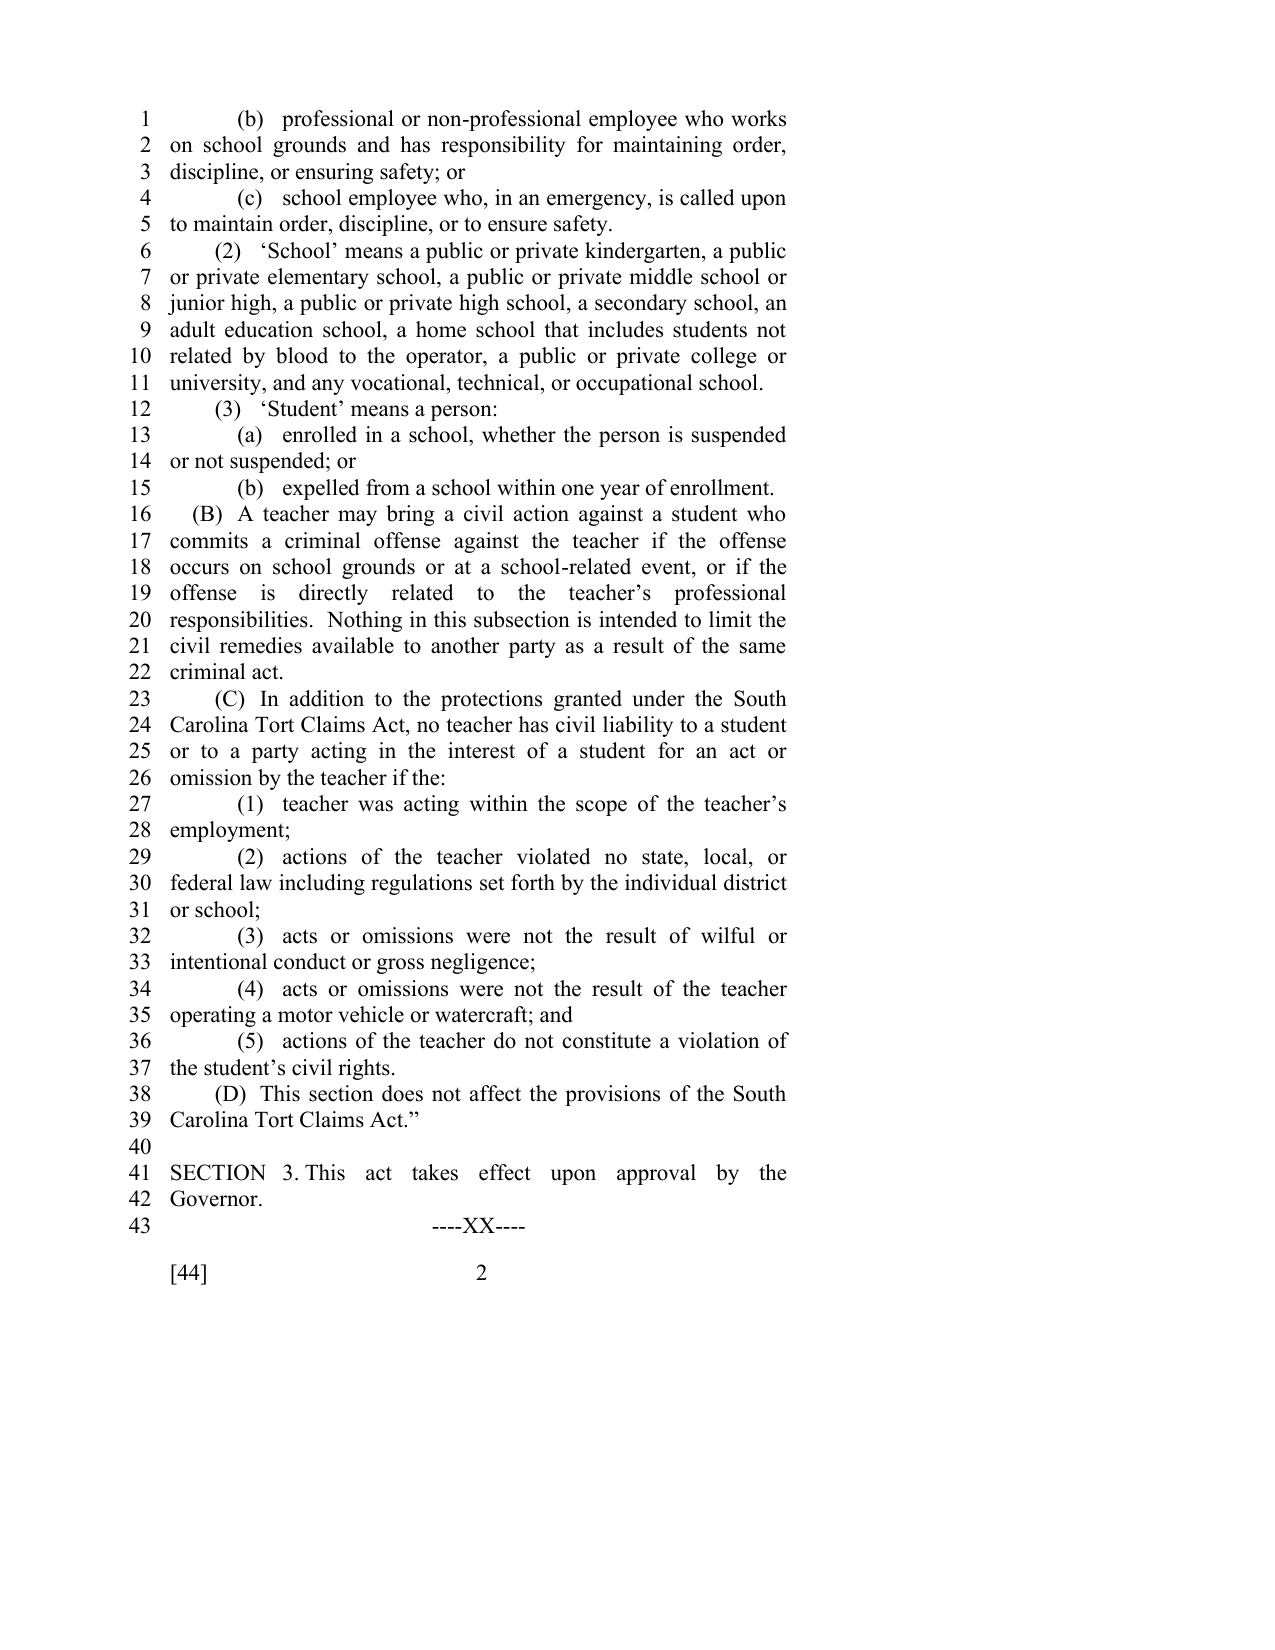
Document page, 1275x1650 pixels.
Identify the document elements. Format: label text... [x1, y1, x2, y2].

text (3) acts or omissions were not the result of wilful or intentional conduct or gross negligence; [169, 922, 787, 975]
text (D) This section does not affect the provisions of the South Carolina Tort Claims Act.” [169, 1080, 787, 1133]
text (5) actions of the teacher do not constitute a violation of the student’s civil rights. [169, 1027, 787, 1080]
text (a) enrolled in a school, whether the person is suspended or not suspended; or [169, 421, 787, 474]
text (B) A teacher may bring a civil action against a student who commits a criminal offense against the teacher if the offense occurs on school grounds or at a school-related event, or if the offense is directly related to the teacher’s professional responsibilities. Nothing in this subsection is intended to limit the civil remedies available to another party as a result of the same criminal act. [169, 500, 787, 685]
text (4) acts or omissions were not the result of the teacher operating a motor vehicle or watercraft; and [169, 975, 787, 1027]
text (b) professional or non-professional employee who works on school grounds and has responsibility for maintaining order, discipline, or ensuring safety; or [169, 105, 787, 184]
text (c) school employee who, in an emergency, is called upon to maintain order, discipline, or to ensure safety. [169, 184, 787, 237]
text (1) teacher was acting within the scope of the teacher’s employment; [169, 790, 787, 843]
text (3) ‘Student’ means a person: [169, 395, 787, 421]
text ----XX---- [169, 1212, 787, 1238]
text SECTION 3. This act takes effect upon approval by the Governor. [169, 1159, 787, 1212]
text (2) actions of the teacher violated no state, local, or federal law including regulations set forth by the individual district or school; [169, 843, 787, 922]
text (b) expelled from a school within one year of enrollment. [169, 474, 787, 500]
text (2) ‘School’ means a public or private kindergarten, a public or private elementary school, a public or private middle school or junior high, a public or private high school, a secondary school, an adult education school, a home school that includes students not related by blood to the operator, a public or private college or university, and any vocational, technical, or occupational school. [169, 237, 787, 395]
text (C) In addition to the protections granted under the South Carolina Tort Claims Act, no teacher has civil liability to a student or to a party acting in the interest of a student for an act or omission by the teacher if the: [169, 685, 787, 790]
